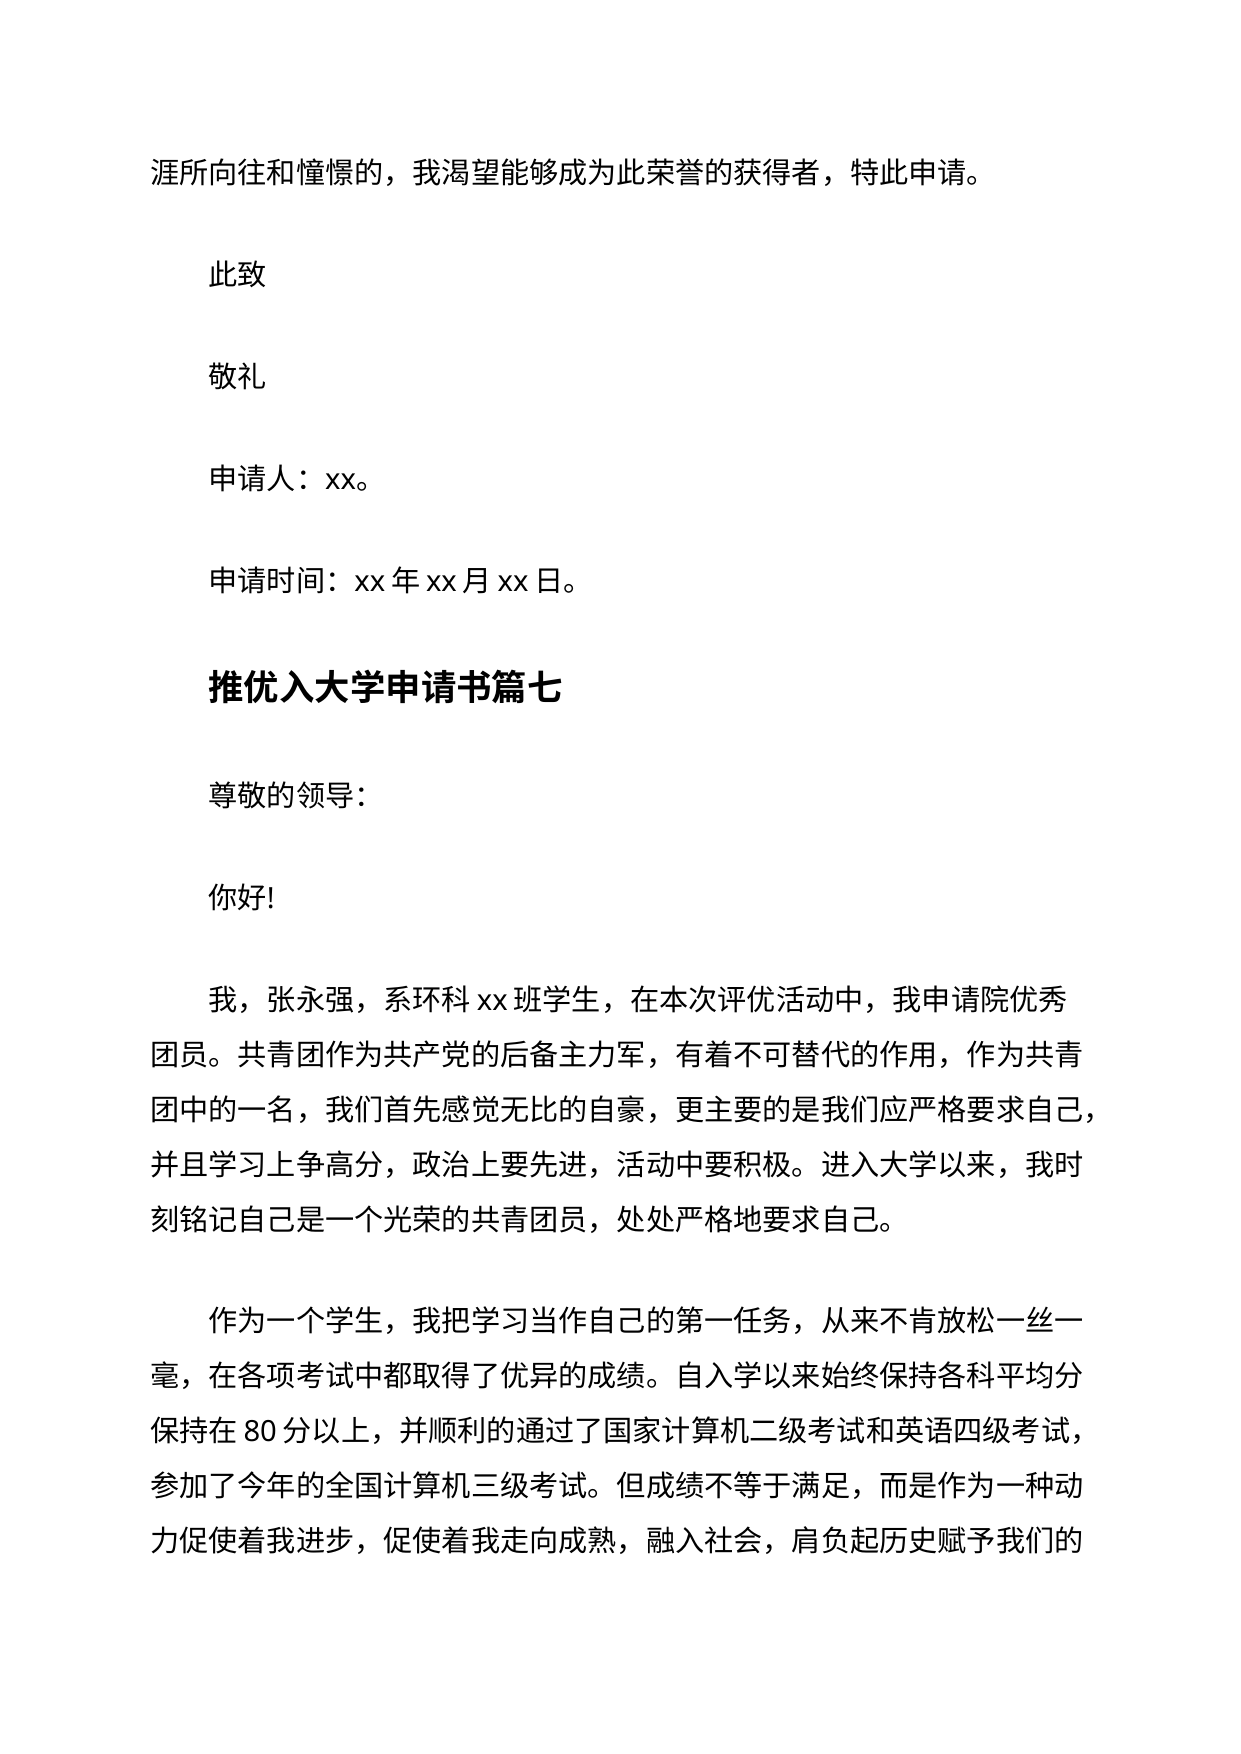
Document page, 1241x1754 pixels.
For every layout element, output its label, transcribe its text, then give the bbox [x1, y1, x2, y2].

text 此致 [150, 252, 1090, 294]
text 申请人：xx。 [150, 455, 1090, 498]
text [150, 1298, 1090, 1560]
text 敬礼 [150, 353, 1090, 396]
text 申请时间：xx年xx月xx日。 [150, 557, 1090, 600]
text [150, 150, 1090, 192]
text 我，张永强，系环科xx班学生，在本次评优活动中，我申请院优秀团员。共青团作为共产党的后备主力军，有着不可替代的作用，作为共青团中的一名，我们首先感觉无比的自豪，更主要的是我们应严格要求自己，并且学习上争高分，政治上要先进，活动中要积极。进入大学以来，我时刻铭记自己是一个光荣的共青团员，处处严格地要求自己。 [150, 976, 1090, 1238]
text 你好! [150, 874, 1090, 917]
text 推优入大学申请书篇七 [150, 659, 1090, 711]
text 尊敬的领导： [150, 773, 1090, 815]
